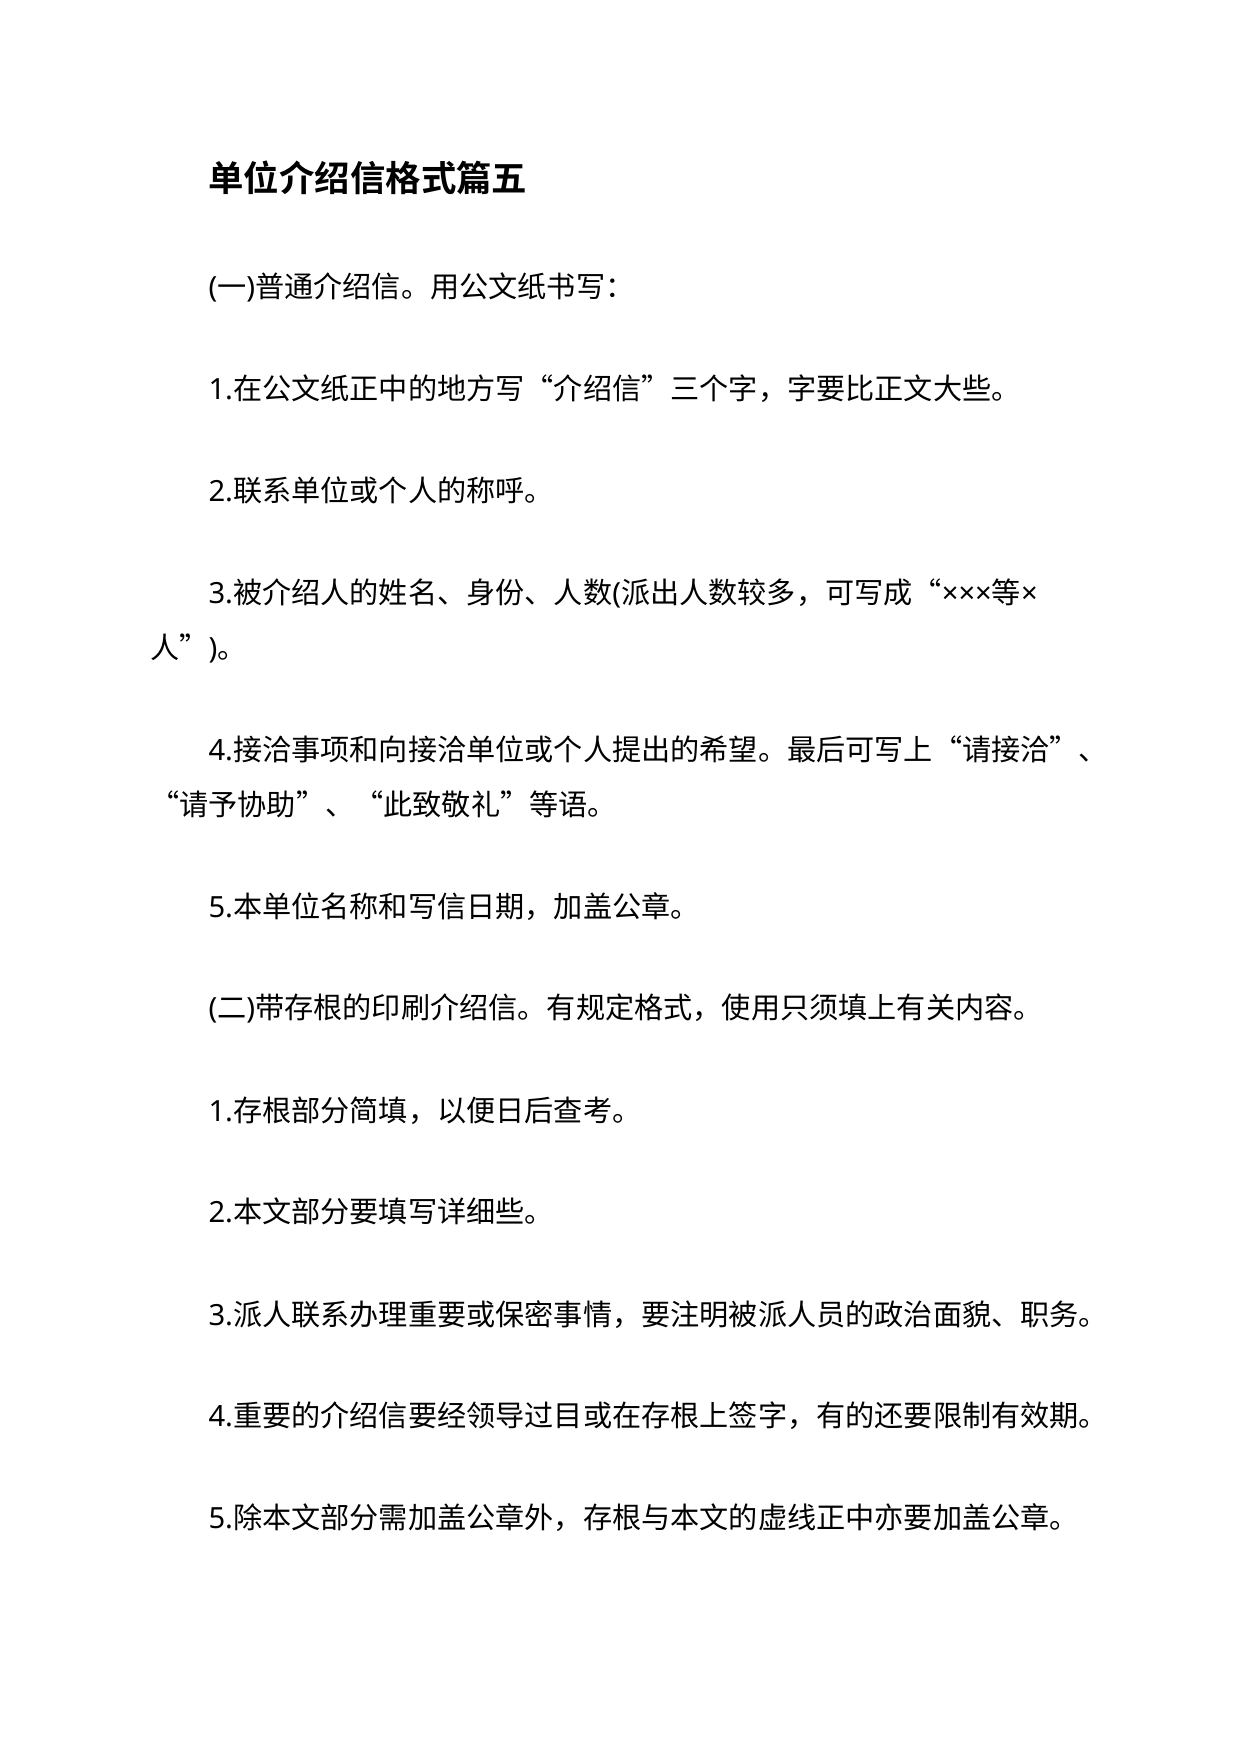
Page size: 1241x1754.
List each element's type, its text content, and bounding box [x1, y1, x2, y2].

text 2.联系单位或个人的称呼。 [150, 467, 1090, 510]
text 3.被介绍人的姓名、身份、人数(派出人数较多，可写成“×××等×人”)。 [150, 569, 1090, 667]
text 单位介绍信格式篇五 [150, 150, 1090, 201]
text 2.本文部分要填写详细些。 [150, 1189, 1090, 1231]
text (一)普通介绍信。用公文纸书写： [150, 263, 1090, 306]
text (二)带存根的印刷介绍信。有规定格式，使用只须填上有关内容。 [150, 985, 1090, 1027]
text 5.本单位名称和写信日期，加盖公章。 [150, 883, 1090, 926]
text 5.除本文部分需加盖公章外，存根与本文的虚线正中亦要加盖公章。 [150, 1495, 1090, 1537]
text 1.存根部分简填，以便日后查考。 [150, 1087, 1090, 1129]
text 1.在公文纸正中的地方写“介绍信”三个字，字要比正文大些。 [150, 365, 1090, 408]
text 3.派人联系办理重要或保密事情，要注明被派人员的政治面貌、职务。 [150, 1291, 1090, 1333]
text 4.重要的介绍信要经领导过目或在存根上签字，有的还要限制有效期。 [150, 1393, 1090, 1435]
text 4.接洽事项和向接洽单位或个人提出的希望。最后可写上“请接洽”、“请予协助”、“此致敬礼”等语。 [150, 726, 1090, 824]
